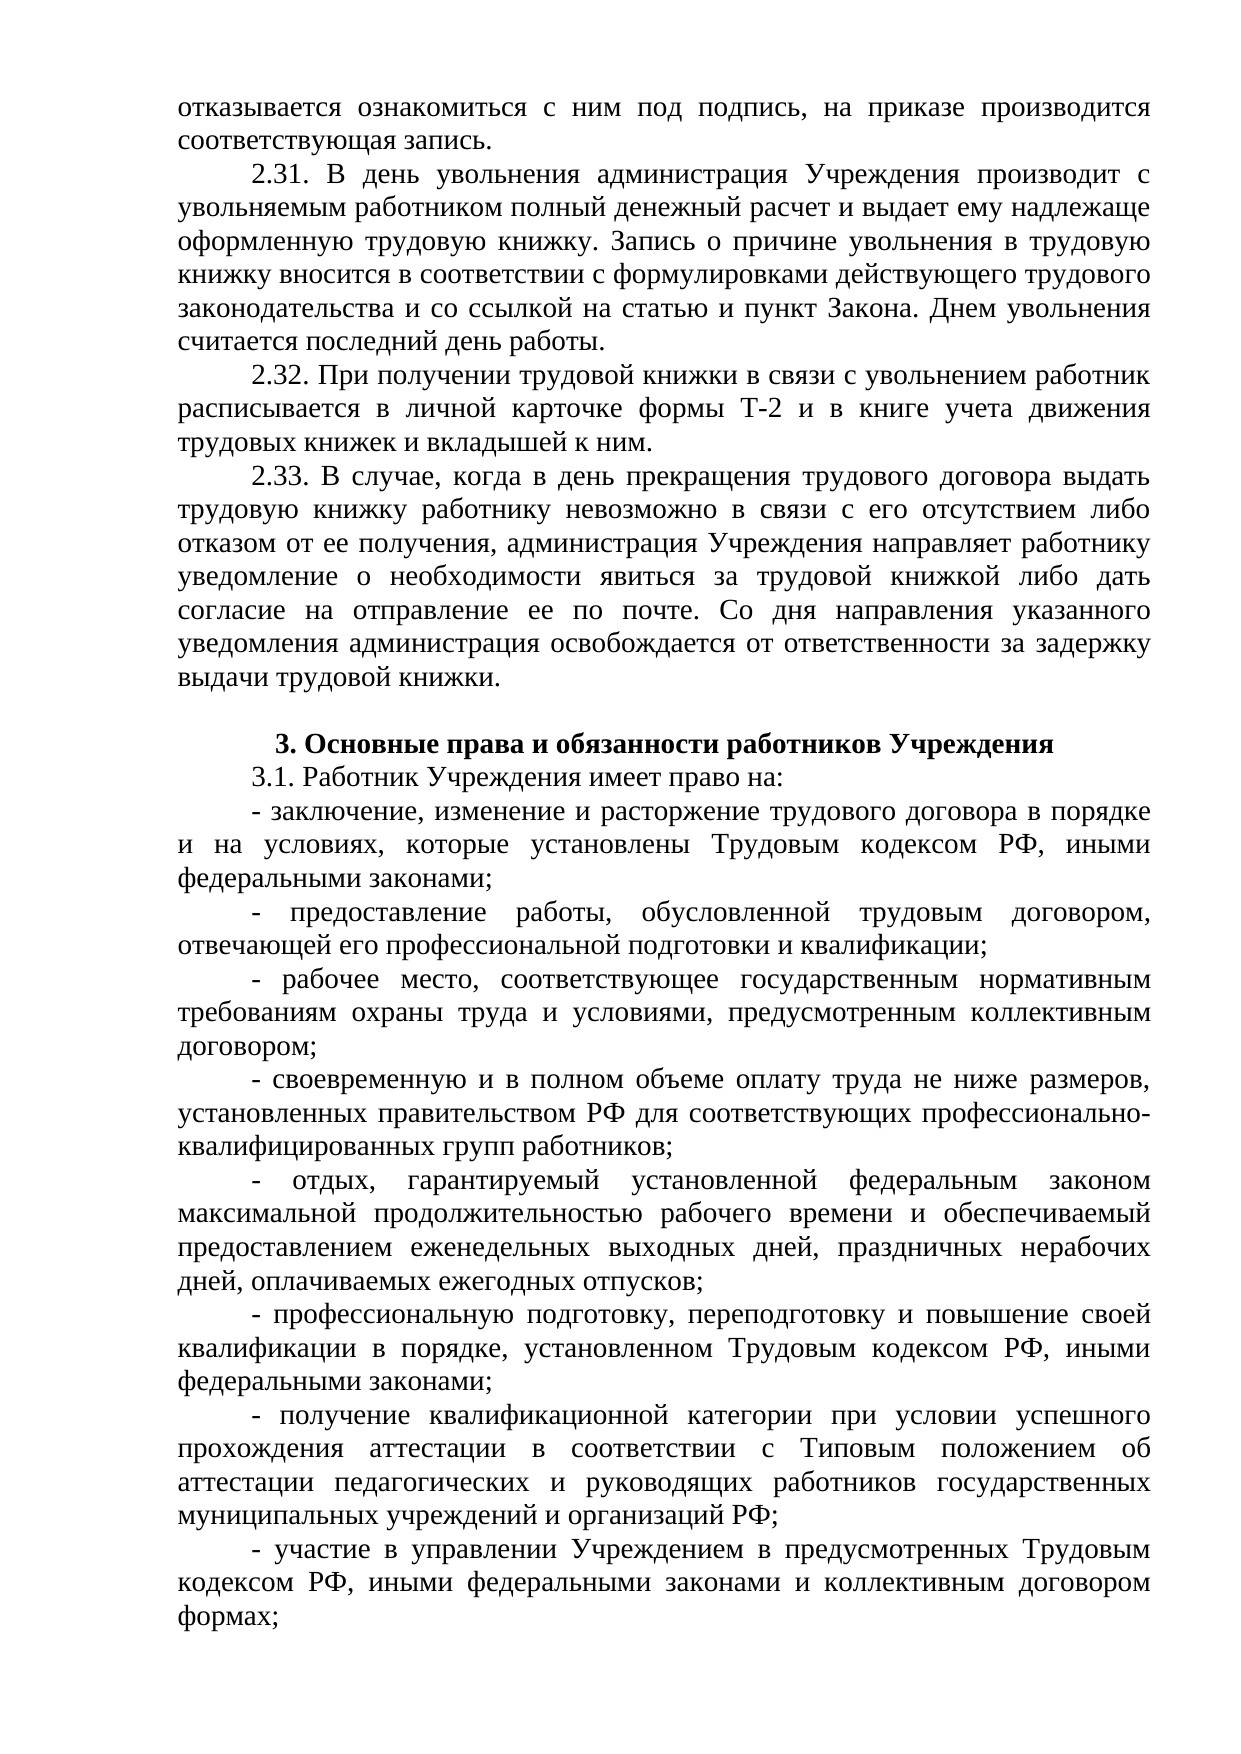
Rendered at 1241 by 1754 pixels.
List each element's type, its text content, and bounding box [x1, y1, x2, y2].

text 2.32. При получении трудовой книжки в связи с увольнением работник расписывается в личной карточке формы Т-2 и в книге учета движения трудовых книжек и вкладышей к ним. [177, 357, 1152, 458]
text - получение квалификационной категории при условии успешного прохождения аттестации в соответствии с Типовым положением об аттестации педагогических и руководящих работников государственных муниципальных учреждений и организаций РФ; [177, 1397, 1152, 1531]
text - заключение, изменение и расторжение трудового договора в порядке и на условиях, которые установлены Трудовым кодексом РФ, иными федеральными законами; [177, 793, 1152, 894]
text 2.33. В случае, когда в день прекращения трудового договора выдать трудовую книжку работнику невозможно в связи с его отсутствием либо отказом от ее получения, администрация Учреждения направляет работнику уведомление о необходимости явиться за трудовой книжкой либо дать согласие на отправление ее по почте. Со дня направления указанного уведомления администрация освобождается от ответственности за задержку выдачи трудовой книжки. [177, 458, 1152, 692]
text 2.31. В день увольнения администрация Учреждения производит с увольняемым работником полный денежный расчет и выдает ему надлежаще оформленную трудовую книжку. Запись о причине увольнения в трудовую книжку вносится в соответствии с формулировками действующего трудового законодательства и со ссылкой на статью и пункт Закона. Днем увольнения считается последний день работы. [177, 156, 1152, 357]
text - профессиональную подготовку, переподготовку и повышение своей квалификации в порядке, установленном Трудовым кодексом РФ, иными федеральными законами; [177, 1296, 1152, 1397]
text 3.1. Работник Учреждения имеет право на: [177, 759, 1152, 793]
text - участие в управлении Учреждением в предусмотренных Трудовым кодексом РФ, иными федеральными законами и коллективным договором формах; [177, 1531, 1152, 1632]
text - рабочее место, соответствующее государственным нормативным требованиям охраны труда и условиями, предусмотренным коллективным договором; [177, 961, 1152, 1061]
text - своевременную и в полном объеме оплату труда не ниже размеров, установленных правительством РФ для соответствующих профессионально-квалифицированных групп работников; [177, 1061, 1152, 1162]
text - отдых, гарантируемый установленной федеральным законом максимальной продолжительностью рабочего времени и обеспечиваемый предоставлением еженедельных выходных дней, праздничных нерабочих дней, оплачиваемых ежегодных отпусков; [177, 1162, 1152, 1296]
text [177, 89, 1152, 156]
text - предоставление работы, обусловленной трудовым договором, отвечающей его профессиональной подготовки и квалификации; [177, 894, 1152, 961]
text 3. Основные права и обязанности работников Учреждения [177, 726, 1152, 759]
